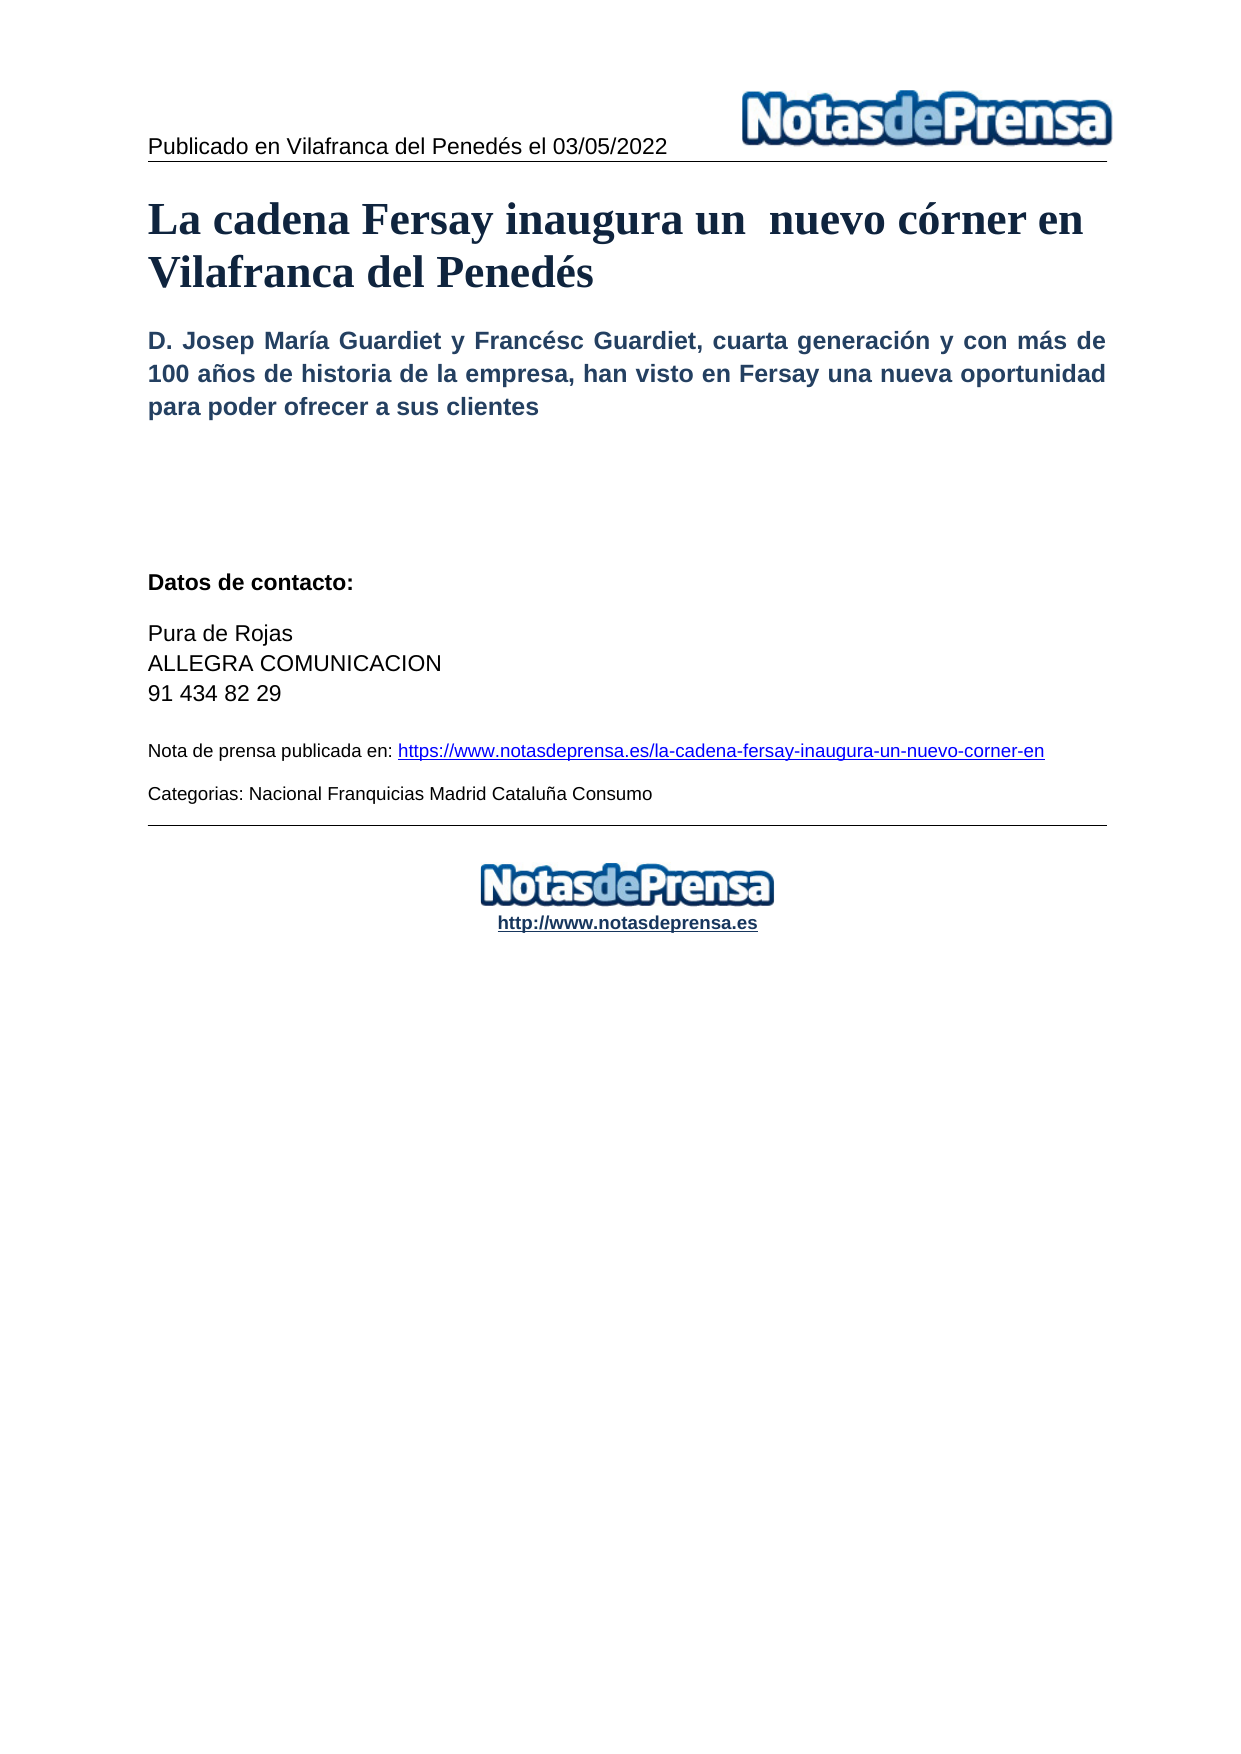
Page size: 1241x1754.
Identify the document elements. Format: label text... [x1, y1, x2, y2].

text ALLEGRA COMUNICACION [148, 650, 1063, 676]
subtitle D. Josep María Guardiet y Francésc Guardiet, cuarta generación y con más de 100 años de historia de la empresa, han visto en Fersay una nueva oportunidad para poder ofrecer a sus clientes [148, 326, 1107, 421]
text Pura de Rojas [148, 619, 1063, 646]
picture [742, 90, 1113, 148]
text http://www.notasdeprensa.es [148, 912, 1107, 934]
text Datos de contacto: [148, 568, 1107, 595]
text 91 434 82 29 [148, 680, 1063, 706]
text Categorias: Nacional Franquicias Madrid Cataluña Consumo [148, 783, 1107, 804]
text Publicado en Vilafranca del Penedés el 03/05/2022 [148, 133, 1107, 161]
subtitle La cadena Fersay inaugura un nuevo córner en Vilafranca del Penedés [148, 192, 1107, 297]
picture [480, 862, 775, 908]
text Nota de prensa publicada en: https://www.notasdeprensa.es/la-cadena-fersay-inaugura-un-nuevo-corner-en [148, 740, 1107, 762]
